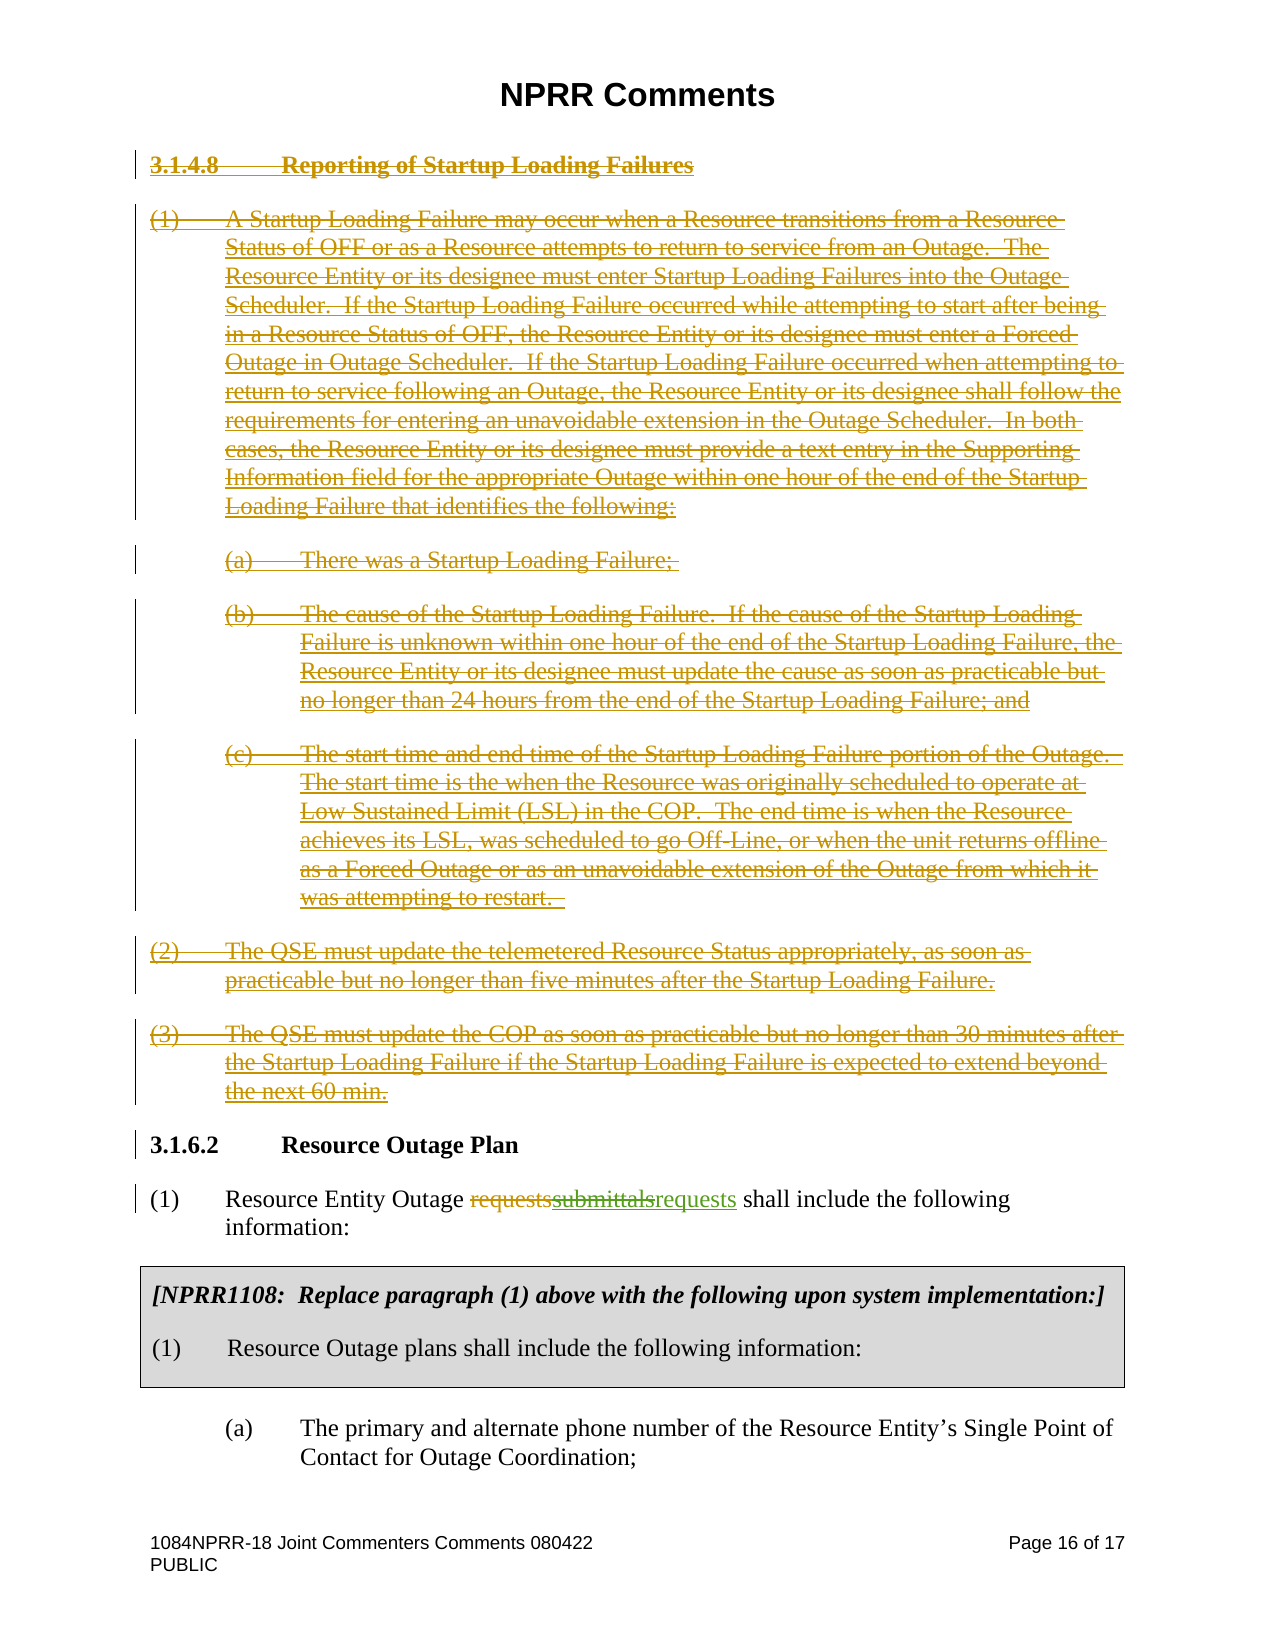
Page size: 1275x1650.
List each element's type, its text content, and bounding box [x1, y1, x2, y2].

text (a) The primary and alternate phone number of the Resource Entity’s Single Point of Contact for Outage Coordination; [225, 1413, 1125, 1471]
text 3.1.6.2 Resource Outage Plan [150, 1130, 1125, 1159]
table_header [NPRR1108: Replace paragraph (1) above with the following upon system implementation:] (1) Resource Outage plans shall include the following information: [141, 1267, 1124, 1387]
text (1) Resource Entity Outage shall include the following information: [150, 1184, 1125, 1241]
